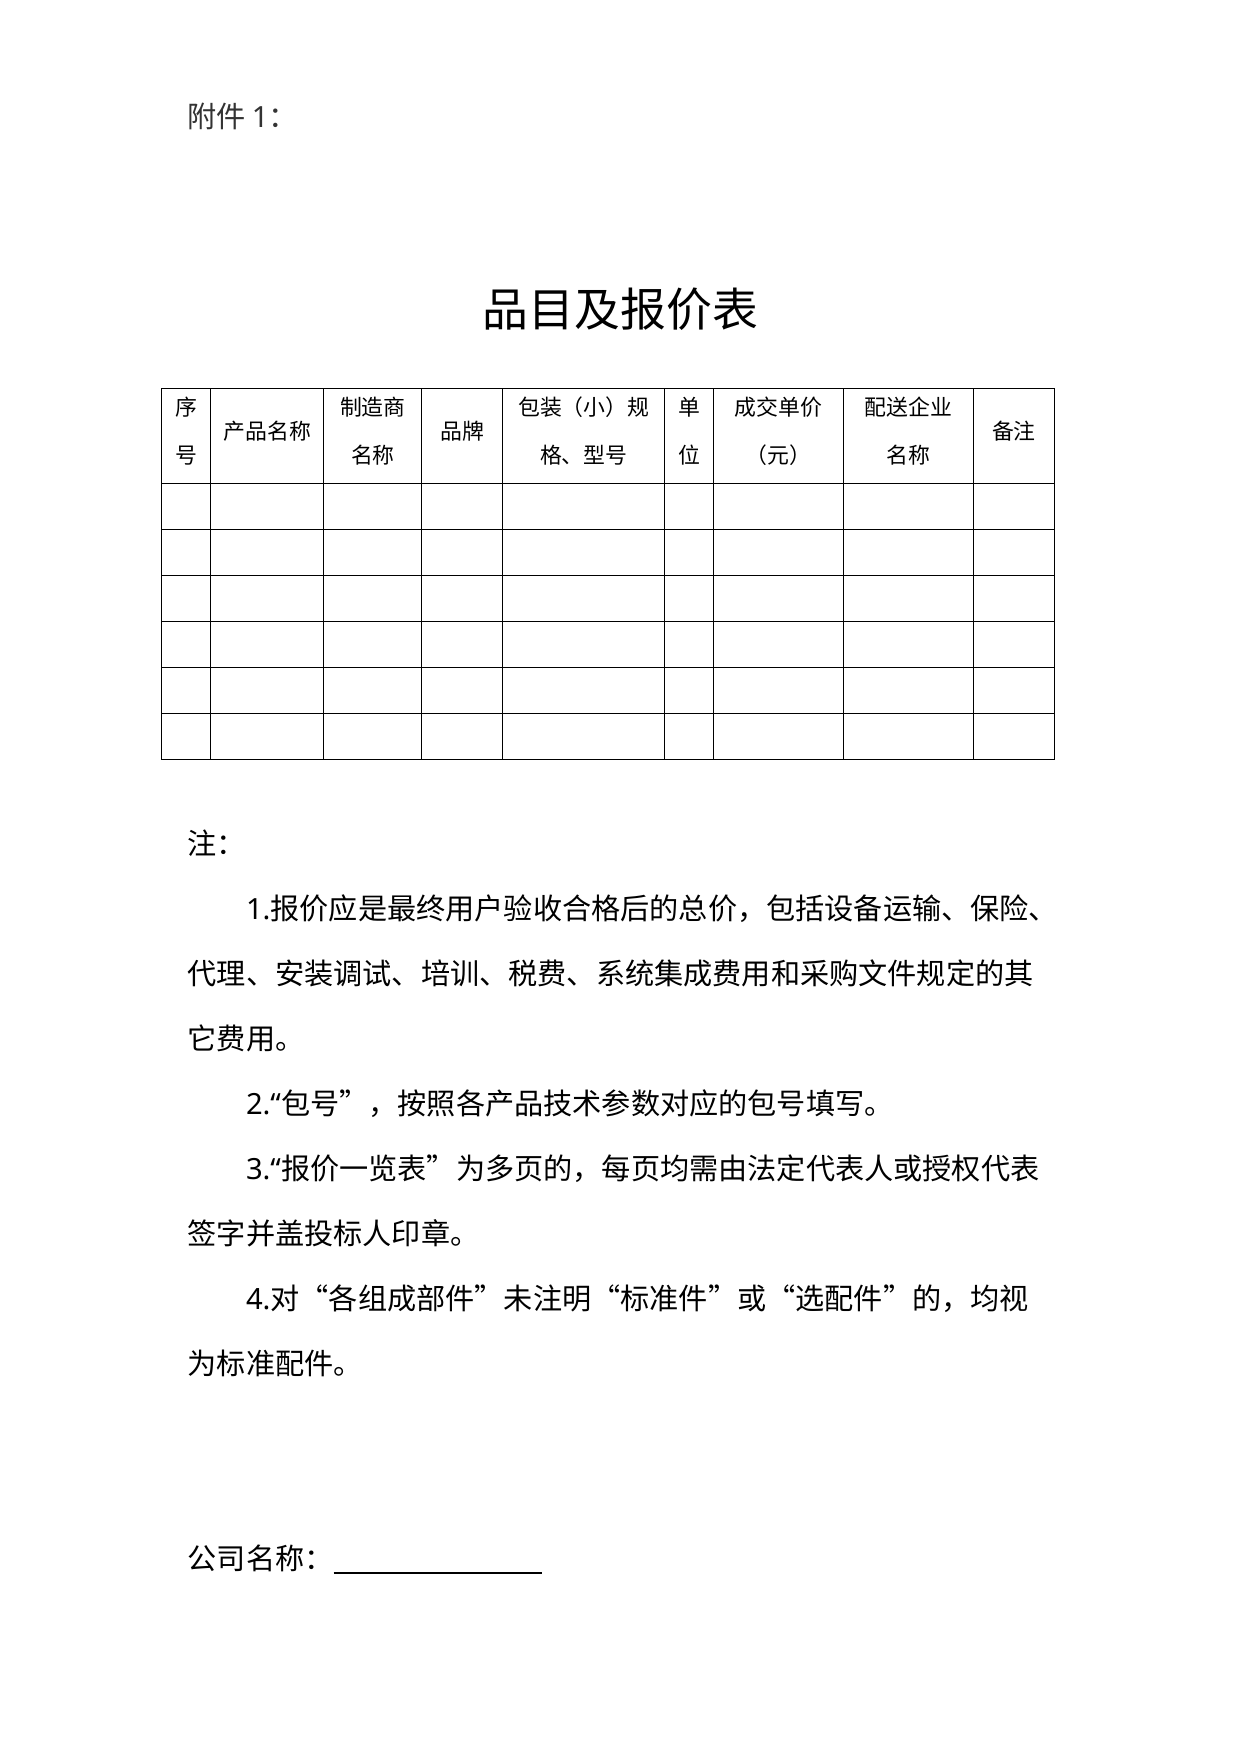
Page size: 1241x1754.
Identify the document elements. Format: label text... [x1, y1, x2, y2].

table_cell [974, 622, 1054, 667]
table_cell [162, 668, 210, 713]
table_cell [211, 576, 323, 621]
table_cell [844, 530, 973, 575]
table_cell [324, 622, 421, 667]
table_cell [844, 622, 973, 667]
table_header 包装（小）规格、型号 [503, 389, 664, 483]
table_cell [714, 622, 843, 667]
text 4.对“各组成部件”未注明“标准件”或“选配件”的，均视为标准配件。 [187, 1264, 1053, 1394]
table_header 序号 [162, 389, 210, 483]
table_cell [974, 714, 1054, 759]
table_cell [974, 668, 1054, 713]
table_cell [211, 530, 323, 575]
text 3.“报价一览表”为多页的，每页均需由法定代表人或授权代表签字并盖投标人印章。 [187, 1134, 1053, 1264]
table_cell [162, 714, 210, 759]
table_cell [974, 530, 1054, 575]
table_cell [665, 714, 713, 759]
table_header 品牌 [422, 389, 502, 483]
table_cell [844, 714, 973, 759]
table_cell [665, 668, 713, 713]
table_cell [503, 576, 664, 621]
table_header 配送企业 名称 [844, 389, 973, 483]
table_cell [503, 622, 664, 667]
table_cell [324, 668, 421, 713]
table_cell [211, 714, 323, 759]
text 注： [187, 809, 1053, 874]
table_cell [844, 668, 973, 713]
table_cell [324, 576, 421, 621]
table_cell [422, 484, 502, 529]
table_cell [422, 576, 502, 621]
table_cell [422, 668, 502, 713]
text 品目及报价表 [187, 257, 1053, 355]
table_header 制造商 名称 [324, 389, 421, 483]
table_cell [422, 714, 502, 759]
table_cell [665, 530, 713, 575]
table_cell [974, 576, 1054, 621]
text 2.“包号”，按照各产品技术参数对应的包号填写。 [187, 1069, 1053, 1134]
table_cell [974, 484, 1054, 529]
table_cell [503, 714, 664, 759]
table_cell [503, 668, 664, 713]
table_cell [844, 484, 973, 529]
table_cell [844, 576, 973, 621]
table_cell [162, 530, 210, 575]
table_cell [422, 530, 502, 575]
table_cell [324, 714, 421, 759]
table_cell [324, 530, 421, 575]
table_header 产品名称 [211, 389, 323, 483]
table_cell [503, 484, 664, 529]
text 1.报价应是最终用户验收合格后的总价，包括设备运输、保险、代理、安装调试、培训、税费、系统集成费用和采购文件规定的其它费用。 [187, 874, 1053, 1069]
table_cell [665, 622, 713, 667]
table_cell [714, 576, 843, 621]
text 附件1： [187, 82, 1053, 147]
table_cell [162, 622, 210, 667]
table_cell [211, 668, 323, 713]
text 公司名称： [187, 1524, 1053, 1589]
table_cell [211, 484, 323, 529]
table_cell [503, 530, 664, 575]
table_header 备注 [974, 389, 1054, 483]
table_cell [324, 484, 421, 529]
table_cell [714, 668, 843, 713]
table_cell [211, 622, 323, 667]
table_header 单位 [665, 389, 713, 483]
table_cell [422, 622, 502, 667]
table_cell [714, 530, 843, 575]
table_cell [665, 576, 713, 621]
table_cell [665, 484, 713, 529]
table_header 成交单价 （元） [714, 389, 843, 483]
table_cell [162, 484, 210, 529]
table_cell [714, 714, 843, 759]
table_cell [714, 484, 843, 529]
table_cell [162, 576, 210, 621]
